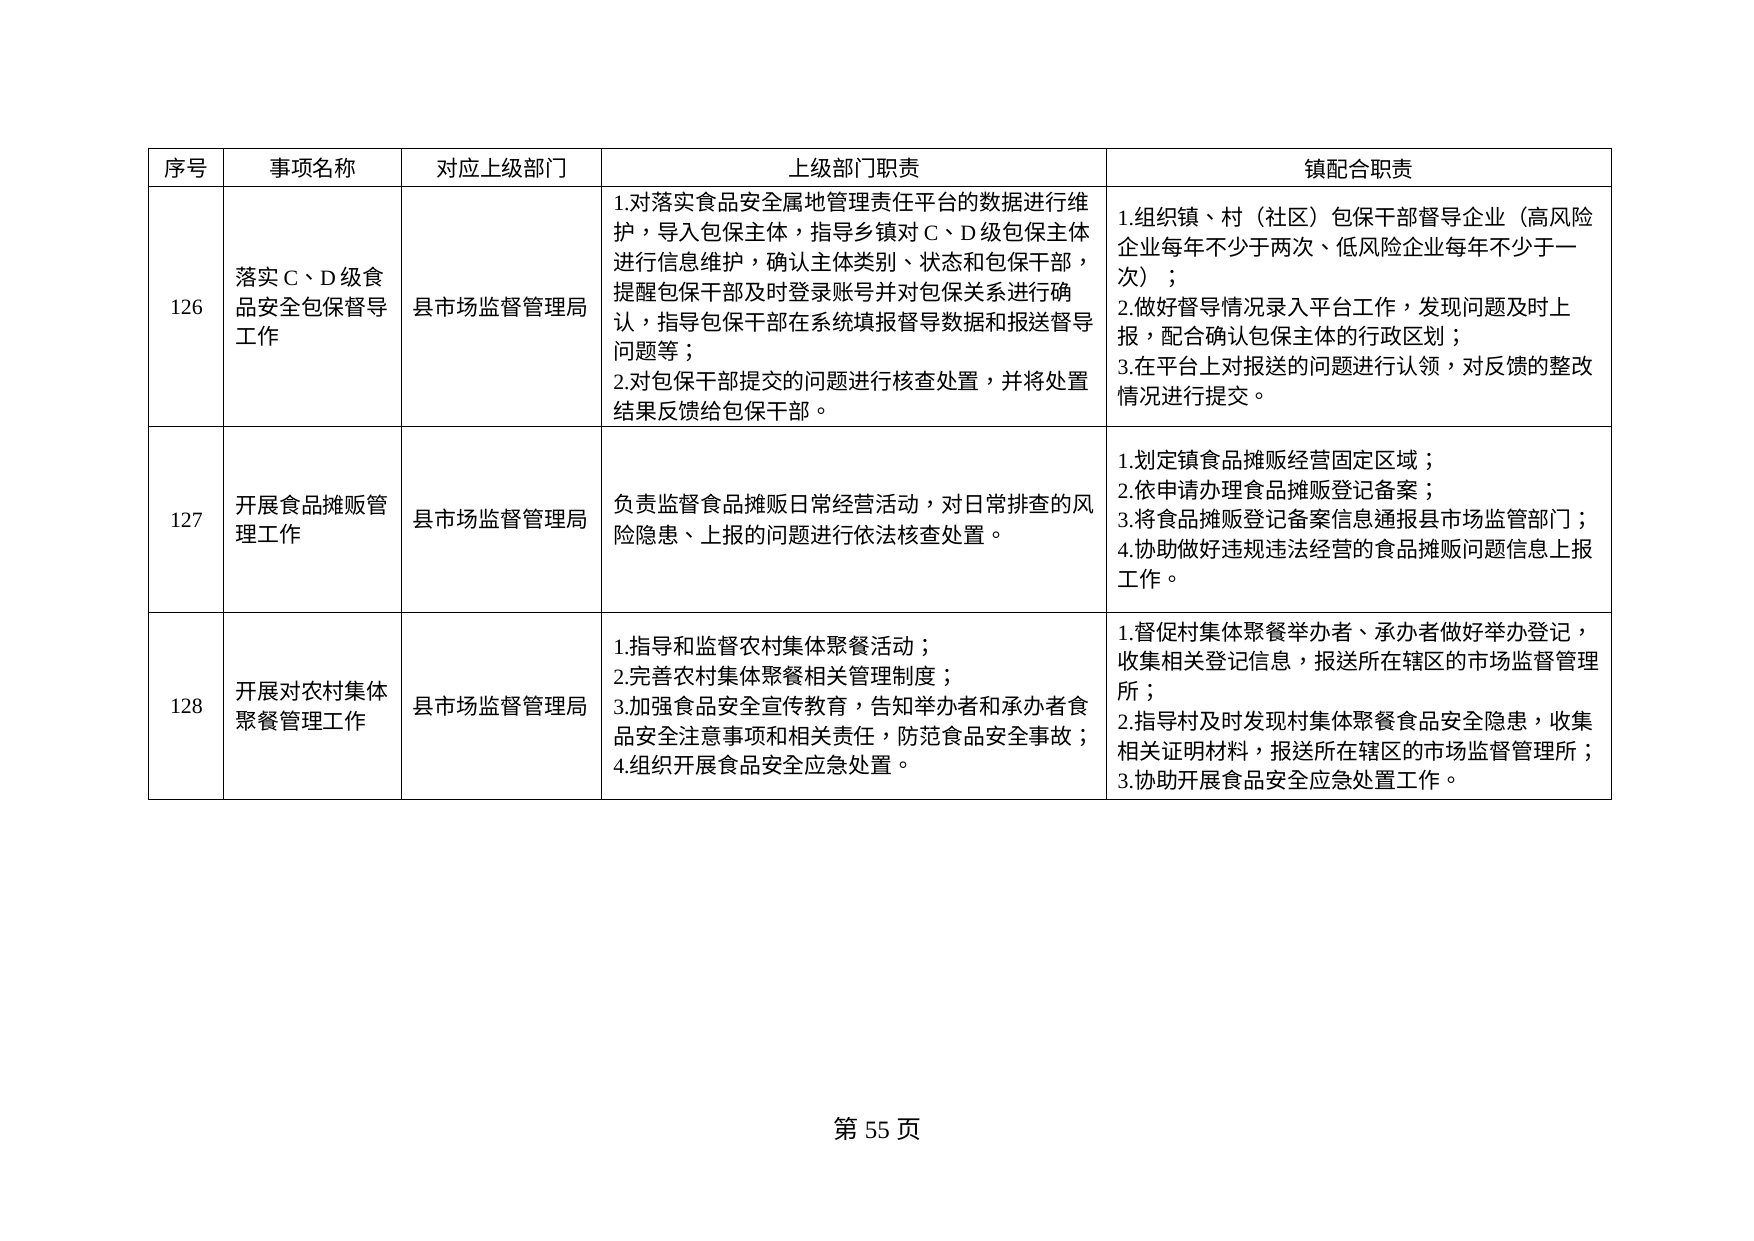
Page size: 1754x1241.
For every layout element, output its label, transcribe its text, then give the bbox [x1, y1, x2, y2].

table_cell 1.对落实食品安全属地管理责任平台的数据进行维护，导入包保主体，指导乡镇对C、D级包保主体进行信息维护，确认主体类别、状态和包保干部，提醒包保干部及时登录账号并对包保关系进行确认，指导包保干部在系统填报督导数据和报送督导问题等； 2.对包保干部提交的问题进行核查处置，并将处置结果反馈给包保干部。 [602, 187, 1106, 426]
table_cell 1.指导和监督农村集体聚餐活动； 2.完善农村集体聚餐相关管理制度； 3.加强食品安全宣传教育，告知举办者和承办者食品安全注意事项和相关责任，防范食品安全事故； 4.组织开展食品安全应急处置。 [602, 613, 1106, 798]
table_cell 126 [149, 187, 223, 426]
table_header 对应上级部门 [402, 149, 601, 186]
table_header 上级部门职责 [602, 149, 1106, 186]
table_header 序号 [149, 149, 223, 186]
table_cell 127 [149, 427, 223, 612]
table_cell 开展食品摊贩管理工作 [224, 427, 401, 612]
table_cell 1.组织镇、村（社区）包保干部督导企业（高风险企业每年不少于两次、低风险企业每年不少于一次）； 2.做好督导情况录入平台工作，发现问题及时上报，配合确认包保主体的行政区划； 3.在平台上对报送的问题进行认领，对反馈的整改情况进行提交。 [1107, 187, 1611, 426]
table_header 镇配合职责 [1107, 149, 1611, 186]
table_cell 县市场监督管理局 [402, 187, 601, 426]
table_cell 县市场监督管理局 [402, 427, 601, 612]
table_cell 128 [149, 613, 223, 798]
table_cell 1.划定镇食品摊贩经营固定区域； 2.依申请办理食品摊贩登记备案； 3.将食品摊贩登记备案信息通报县市场监管部门； 4.协助做好违规违法经营的食品摊贩问题信息上报工作。 [1107, 427, 1611, 612]
table_cell 开展对农村集体聚餐管理工作 [224, 613, 401, 798]
table_header 事项名称 [224, 149, 401, 186]
table_cell 1.督促村集体聚餐举办者、承办者做好举办登记，收集相关登记信息，报送所在辖区的市场监督管理所； 2.指导村及时发现村集体聚餐食品安全隐患，收集相关证明材料，报送所在辖区的市场监督管理所； 3.协助开展食品安全应急处置工作。 [1107, 613, 1611, 798]
table_cell 县市场监督管理局 [402, 613, 601, 798]
table_cell 落实C、D级食品安全包保督导工作 [224, 187, 401, 426]
table_cell 负责监督食品摊贩日常经营活动，对日常排查的风险隐患、上报的问题进行依法核查处置。 [602, 427, 1106, 612]
